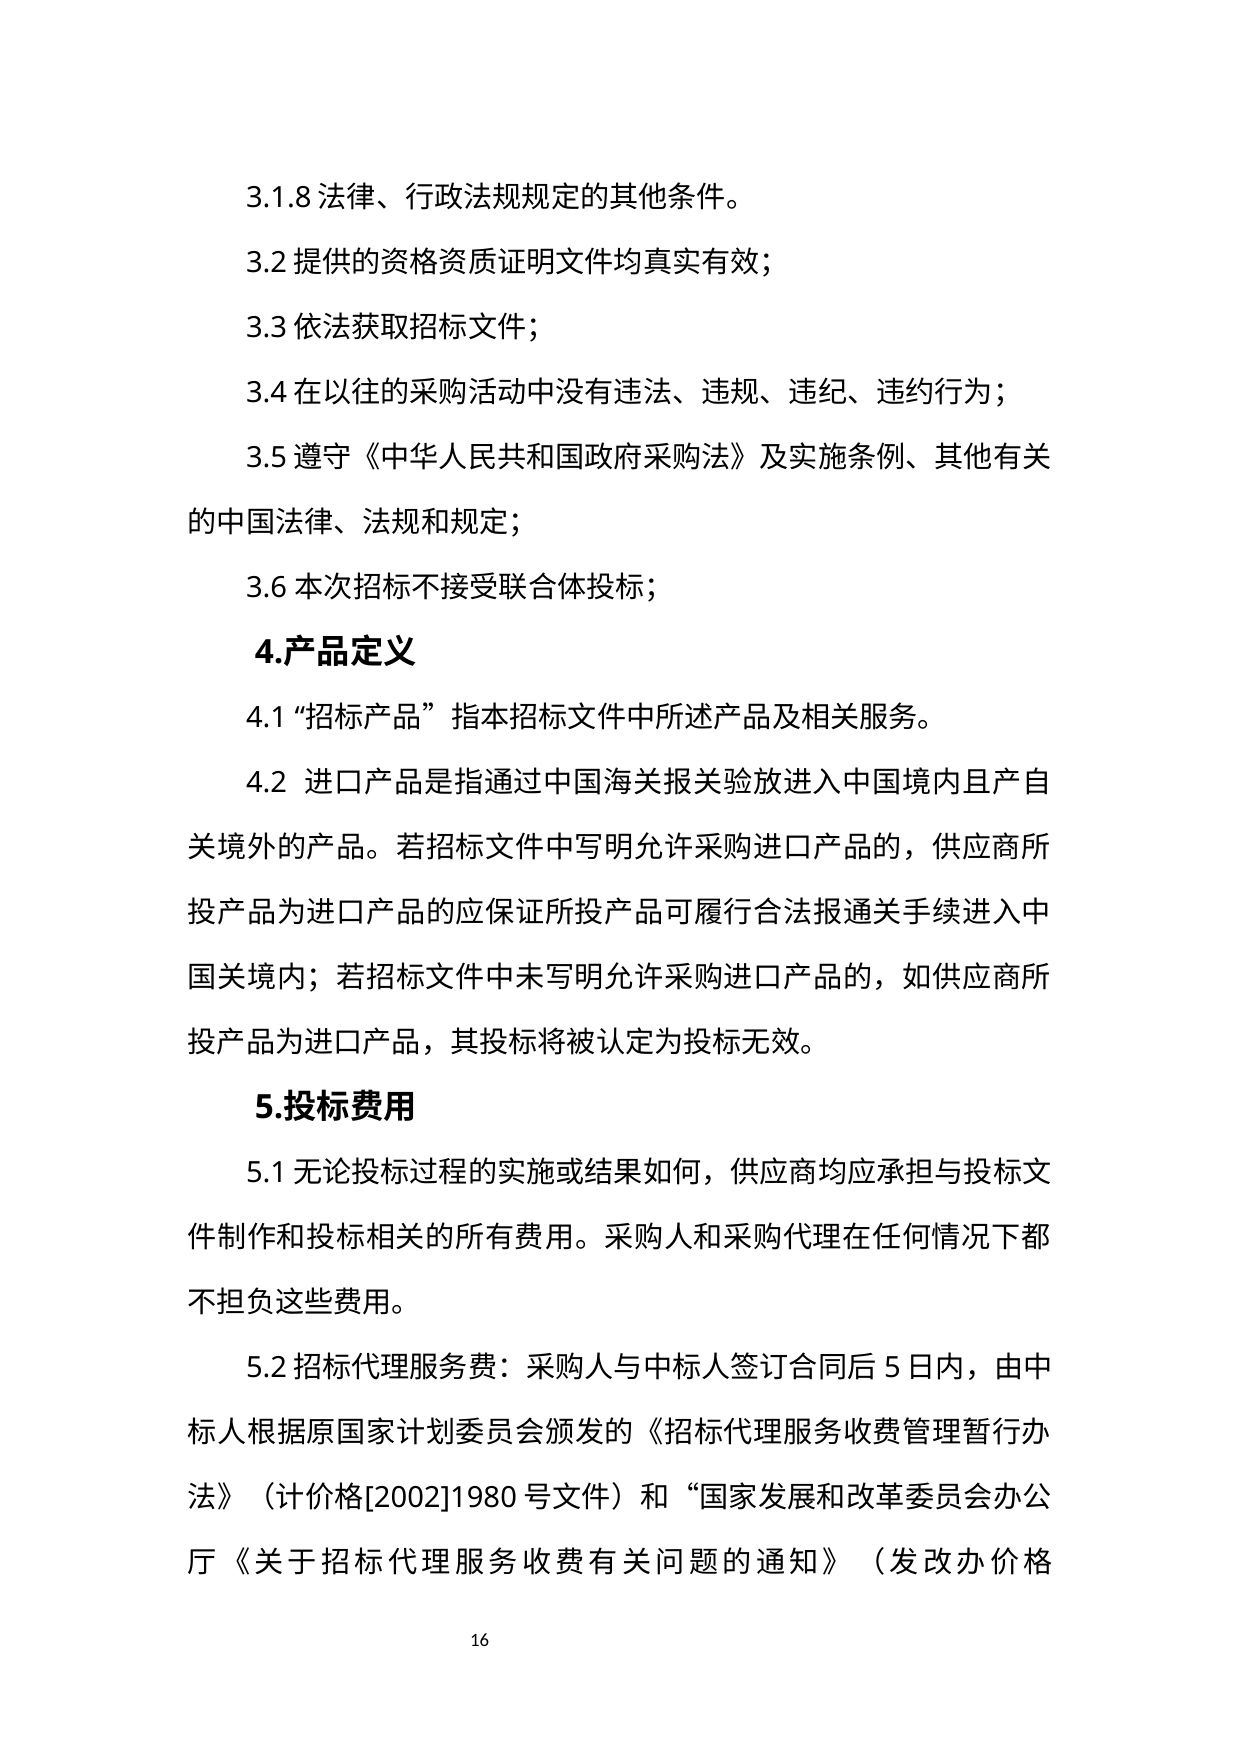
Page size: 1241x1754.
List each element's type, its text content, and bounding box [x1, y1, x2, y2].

text 3.6 本次招标不接受联合体投标； [187, 552, 1053, 617]
text 3.4在以往的采购活动中没有违法、违规、违纪、违约行为； [187, 357, 1053, 422]
text 4.产品定义 [187, 617, 1053, 682]
text 3.3依法获取招标文件； [187, 292, 1053, 357]
text 5.投标费用 [187, 1072, 1053, 1137]
text 4.2 进口产品是指通过中国海关报关验放进入中国境内且产自关境外的产品。若招标文件中写明允许采购进口产品的，供应商所投产品为进口产品的应保证所投产品可履行合法报通关手续进入中国关境内；若招标文件中未写明允许采购进口产品的，如供应商所投产品为进口产品，其投标将被认定为投标无效。 [187, 747, 1053, 1072]
text 3.1.8法律、行政法规规定的其他条件。 [187, 162, 1053, 227]
text 3.2提供的资格资质证明文件均真实有效； [187, 227, 1053, 292]
text 4.1 “招标产品”指本招标文件中所述产品及相关服务。 [187, 682, 1053, 747]
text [187, 1332, 1053, 1592]
text 5.1无论投标过程的实施或结果如何，供应商均应承担与投标文件制作和投标相关的所有费用。采购人和采购代理在任何情况下都不担负这些费用。 [187, 1137, 1053, 1332]
text 3.5遵守《中华人民共和国政府采购法》及实施条例、其他有关的中国法律、法规和规定； [187, 422, 1053, 552]
